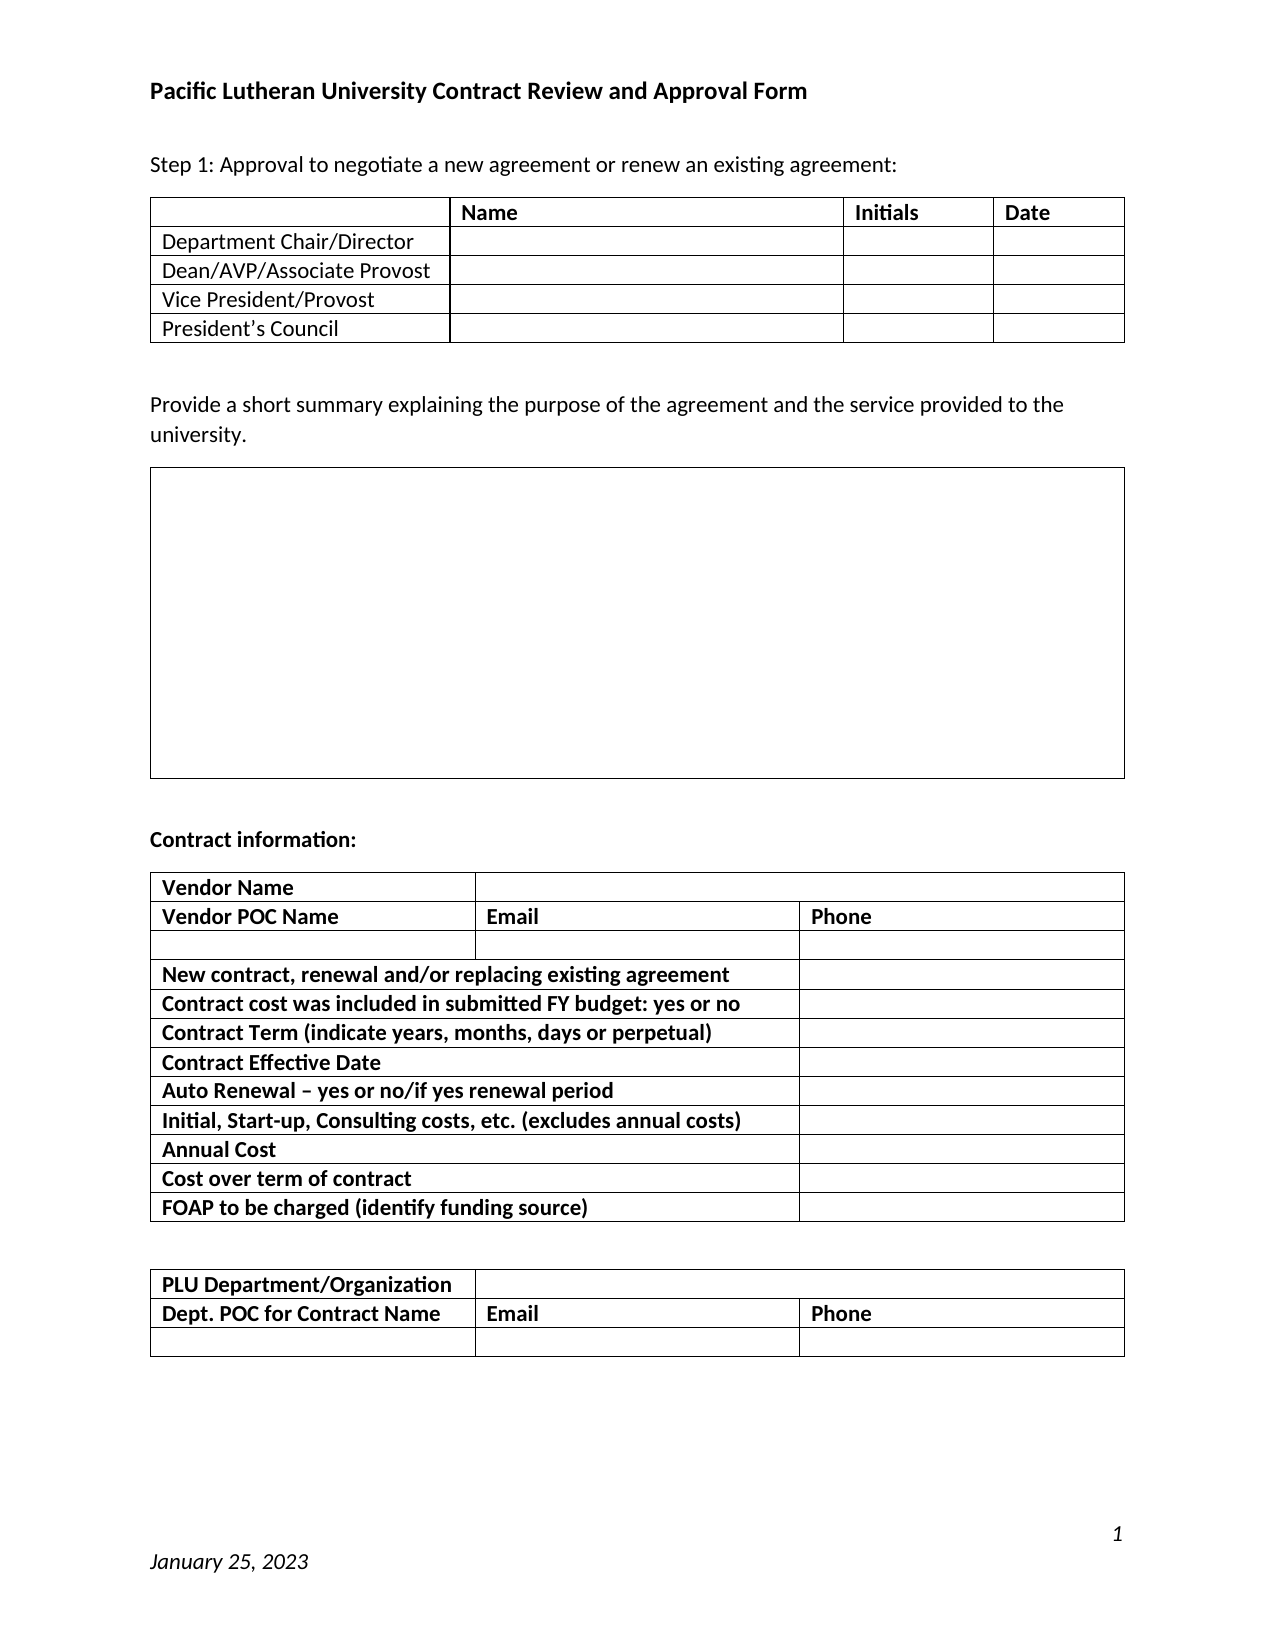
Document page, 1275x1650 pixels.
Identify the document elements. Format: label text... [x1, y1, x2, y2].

text Provide a short summary explaining the purpose of the agreement and the service provided to the university. [150, 390, 1125, 448]
table_cell Initial, Start-up, Consulting costs, etc. (excludes annual costs) [151, 1106, 799, 1134]
text Step 1: Approval to negotiate a new agreement or renew an existing agreement: [150, 150, 1125, 178]
table_header [476, 1270, 1124, 1298]
table_cell [476, 931, 799, 959]
table_header Initials [844, 198, 993, 226]
table_cell Phone [800, 1299, 1124, 1327]
table_cell [800, 1164, 1124, 1192]
table_header PLU Department/Organization [151, 1270, 475, 1298]
table_cell Cost over term of contract [151, 1164, 799, 1192]
table_cell [451, 314, 843, 342]
table_cell [800, 1106, 1124, 1134]
table_cell Email [476, 902, 799, 930]
table_cell Contract cost was included in submitted FY budget: yes or no [151, 990, 799, 1017]
table_cell [800, 1019, 1124, 1047]
table_cell Vendor POC Name [151, 902, 475, 930]
table_header Vendor Name [151, 873, 475, 901]
table_cell [800, 1193, 1124, 1221]
table_cell [451, 256, 843, 284]
table_cell [800, 990, 1124, 1017]
table_cell Auto Renewal – yes or no/if yes renewal period [151, 1077, 799, 1105]
table_cell FOAP to be charged (identify funding source) [151, 1193, 799, 1221]
table_cell Vice President/Provost [151, 285, 449, 313]
table_header [151, 468, 1124, 777]
table_cell Dean/AVP/Associate Provost [151, 256, 449, 284]
table_cell Phone [800, 902, 1124, 930]
table_cell Department Chair/Director [151, 227, 449, 255]
table_cell [844, 314, 993, 342]
table_cell [451, 227, 843, 255]
table_header [476, 873, 1124, 901]
table_cell [476, 1328, 799, 1356]
table_cell [994, 285, 1124, 313]
table_cell [800, 1135, 1124, 1163]
table_cell Email [476, 1299, 799, 1327]
table_cell [844, 285, 993, 313]
table_cell [451, 285, 843, 313]
table_cell Contract Term (indicate years, months, days or perpetual) [151, 1019, 799, 1047]
table_cell Annual Cost [151, 1135, 799, 1163]
table_cell [151, 1328, 475, 1356]
table_cell President’s Council [151, 314, 449, 342]
table_cell [844, 227, 993, 255]
table_cell [800, 960, 1124, 988]
table_cell [994, 314, 1124, 342]
text Contract information: [150, 825, 1125, 853]
table_cell [994, 227, 1124, 255]
table_header Name [451, 198, 843, 226]
table_cell [800, 1328, 1124, 1356]
table_cell [994, 256, 1124, 284]
table_cell [800, 1077, 1124, 1105]
table_cell New contract, renewal and/or replacing existing agreement [151, 960, 799, 988]
table_cell Contract Effective Date [151, 1048, 799, 1076]
table_header Date [994, 198, 1124, 226]
table_cell [151, 931, 475, 959]
table_header [151, 198, 449, 226]
table_cell [800, 1048, 1124, 1076]
table_cell [844, 256, 993, 284]
table_cell Dept. POC for Contract Name [151, 1299, 475, 1327]
table_cell [800, 931, 1124, 959]
